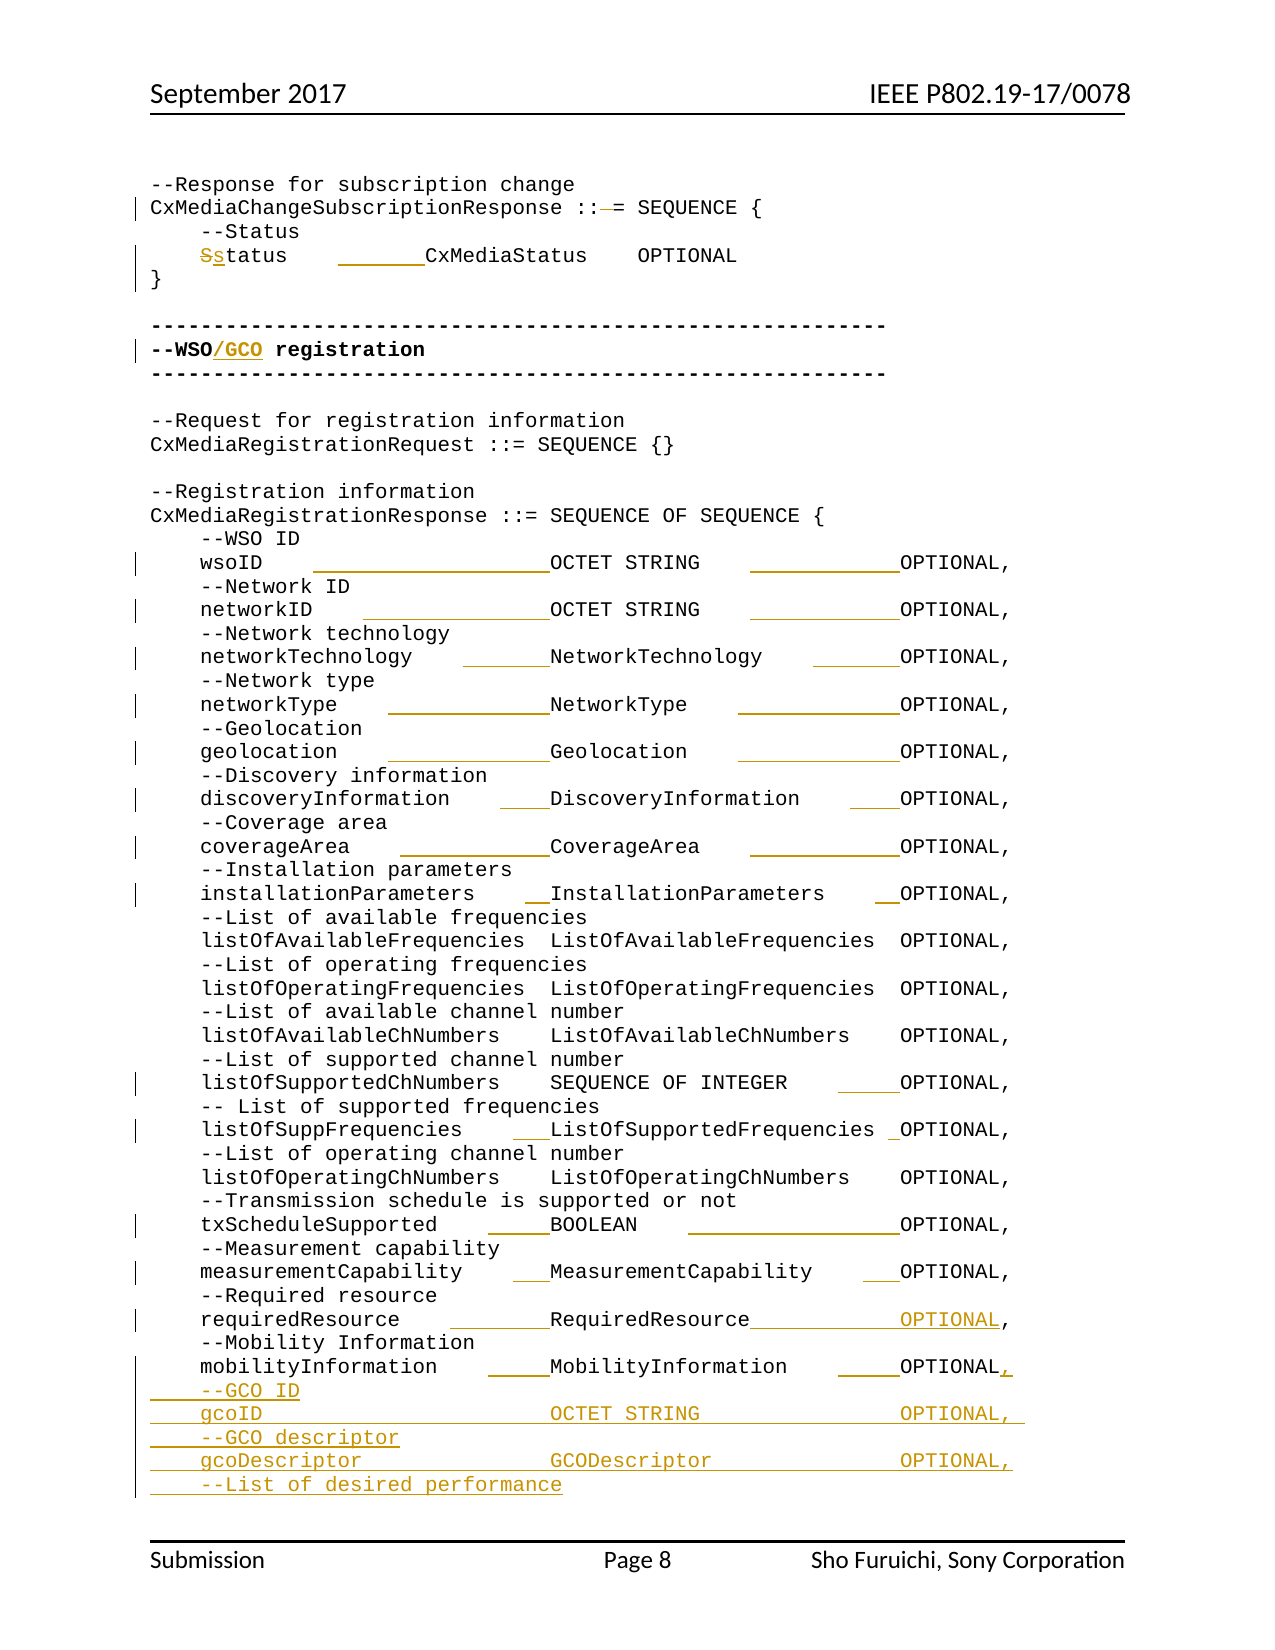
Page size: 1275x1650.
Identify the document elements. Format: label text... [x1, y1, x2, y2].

text listOfAvailableChNumbers ListOfAvailableChNumbers OPTIONAL, [150, 1025, 1125, 1048]
text listOfOperatingChNumbers ListOfOperatingChNumbers OPTIONAL, [150, 1167, 1125, 1190]
text --List of operating frequencies [150, 954, 1125, 978]
text listOfOperatingFrequencies ListOfOperatingFrequencies OPTIONAL, [150, 978, 1125, 1001]
text --Coverage area [150, 812, 1125, 836]
text --Response for subscription change [150, 174, 1125, 197]
text --Status [150, 221, 1125, 244]
text --Installation parameters [150, 859, 1125, 883]
text mobilityInformation MobilityInformation OPTIONAL [150, 1356, 1125, 1379]
text --Request for registration information [150, 410, 1125, 434]
text CxMediaRegistrationResponse ::= SEQUENCE OF SEQUENCE { [150, 505, 1125, 528]
text --List of available channel number [150, 1001, 1125, 1025]
text installationParameters InstallationParameters OPTIONAL, [150, 883, 1125, 907]
text --Registration information [150, 481, 1125, 505]
text listOfSuppFrequencies ListOfSupportedFrequencies OPTIONAL, [150, 1119, 1125, 1143]
text --Discovery information [150, 765, 1125, 788]
text CxMediaRegistrationRequest ::= SEQUENCE {} [150, 434, 1125, 457]
text -- List of supported frequencies [150, 1096, 1125, 1119]
text --Network type [150, 670, 1125, 694]
text } [150, 268, 1125, 292]
text discoveryInformation DiscoveryInformation OPTIONAL, [150, 788, 1125, 812]
text networkID OCTET STRING OPTIONAL, [150, 599, 1125, 623]
text --Network technology [150, 623, 1125, 647]
text --Network ID [150, 576, 1125, 599]
text --Mobility Information [150, 1332, 1125, 1356]
text tatus CxMediaStatus OPTIONAL [150, 244, 1125, 268]
text ----------------------------------------------------------- [150, 316, 1125, 339]
text requiredResource RequiredResource, [150, 1309, 1125, 1332]
text CxMediaChangeSubscriptionResponse ::= SEQUENCE { [150, 197, 1125, 221]
text networkTechnology NetworkTechnology OPTIONAL, [150, 647, 1125, 670]
text --WSO registration [150, 339, 1125, 363]
text --Required resource [150, 1285, 1125, 1309]
text --Transmission schedule is supported or not [150, 1190, 1125, 1214]
text coverageArea CoverageArea OPTIONAL, [150, 836, 1125, 859]
text --List of operating channel number [150, 1143, 1125, 1167]
text measurementCapability MeasurementCapability OPTIONAL, [150, 1261, 1125, 1285]
text --List of available frequencies [150, 907, 1125, 930]
text txScheduleSupported BOOLEAN OPTIONAL, [150, 1214, 1125, 1238]
text --Geolocation [150, 717, 1125, 741]
text ----------------------------------------------------------- [150, 363, 1125, 386]
text networkType NetworkType OPTIONAL, [150, 694, 1125, 717]
text wsoID OCTET STRING OPTIONAL, [150, 552, 1125, 576]
text --List of supported channel number [150, 1048, 1125, 1072]
text --WSO ID [150, 528, 1125, 552]
text listOfAvailableFrequencies ListOfAvailableFrequencies OPTIONAL, [150, 930, 1125, 954]
text --Measurement capability [150, 1238, 1125, 1261]
text listOfSupportedChNumbers SEQUENCE OF INTEGER OPTIONAL, [150, 1072, 1125, 1096]
text geolocation Geolocation OPTIONAL, [150, 741, 1125, 765]
